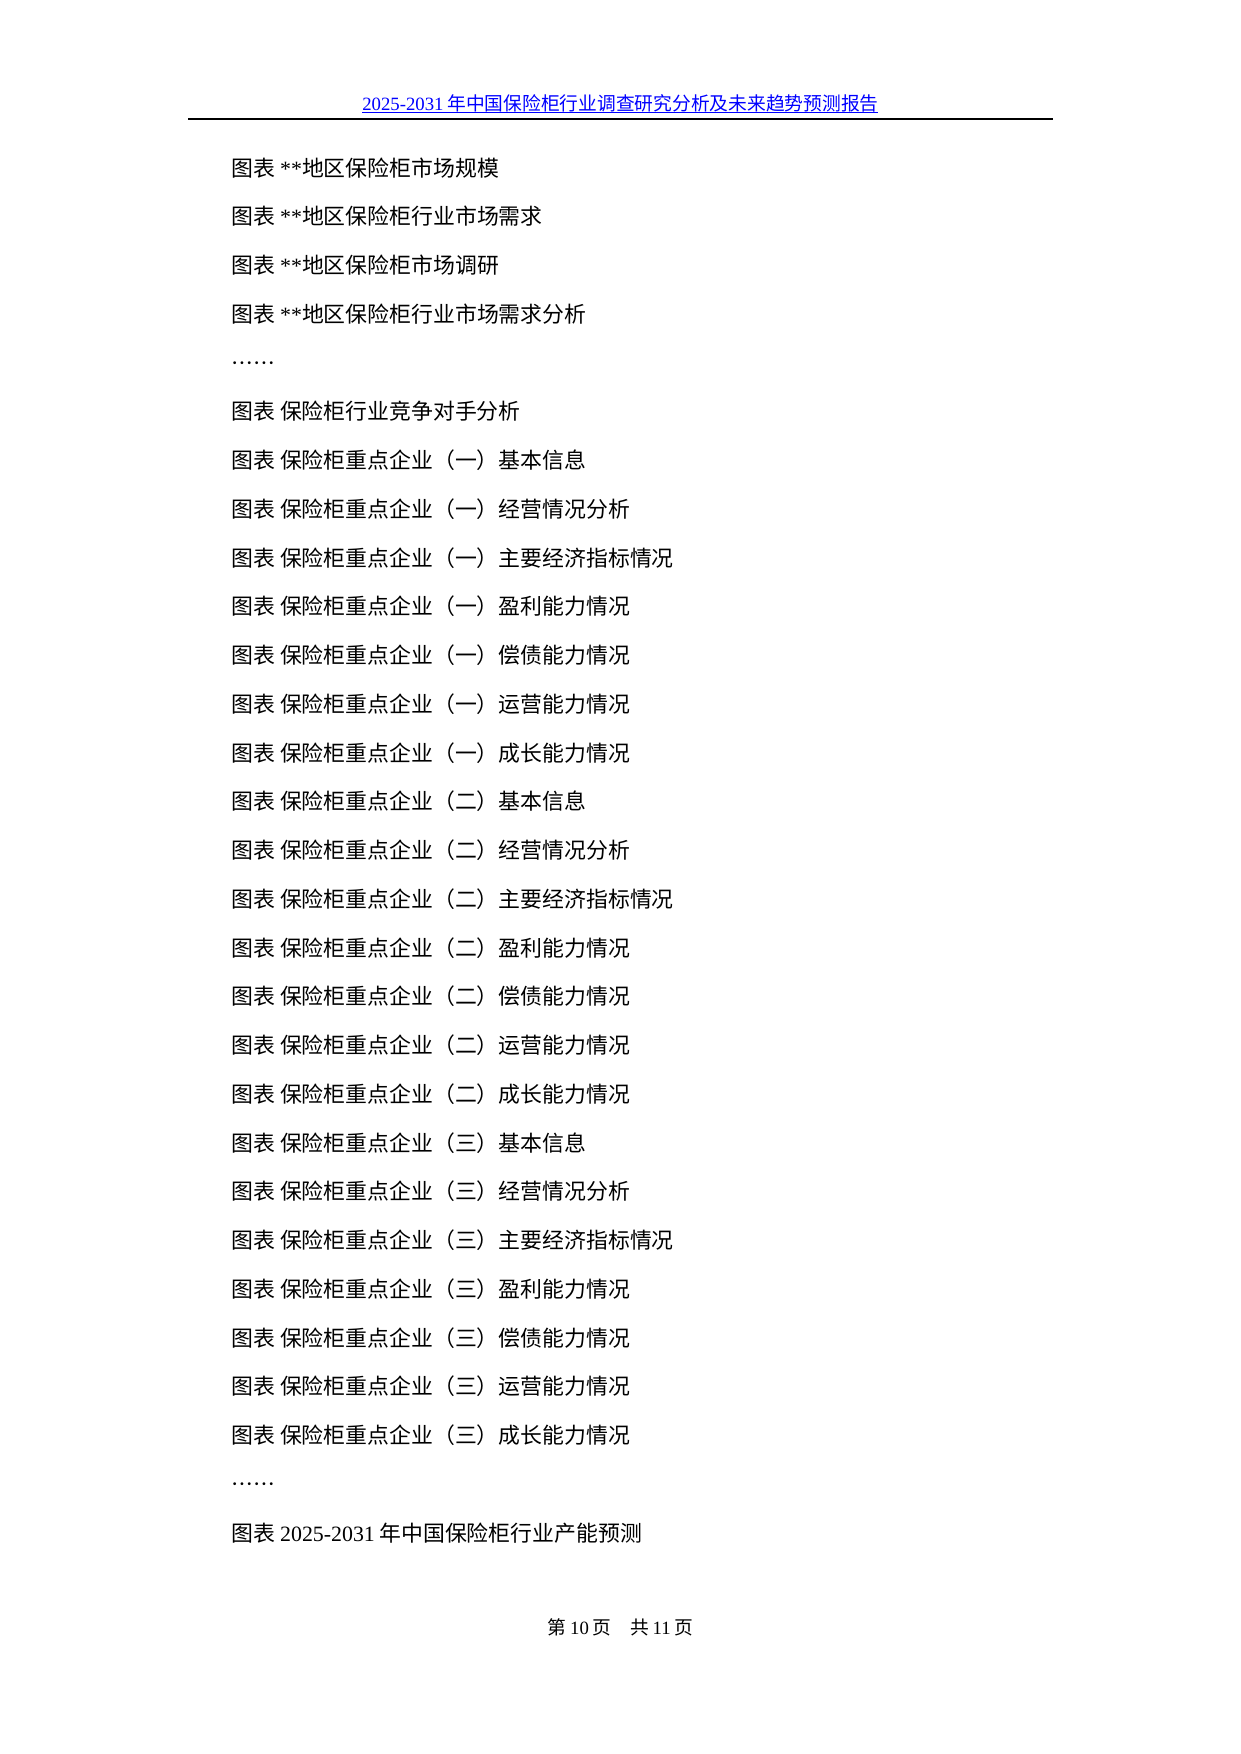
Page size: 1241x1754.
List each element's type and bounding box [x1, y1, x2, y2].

text [187, 150, 1053, 1548]
